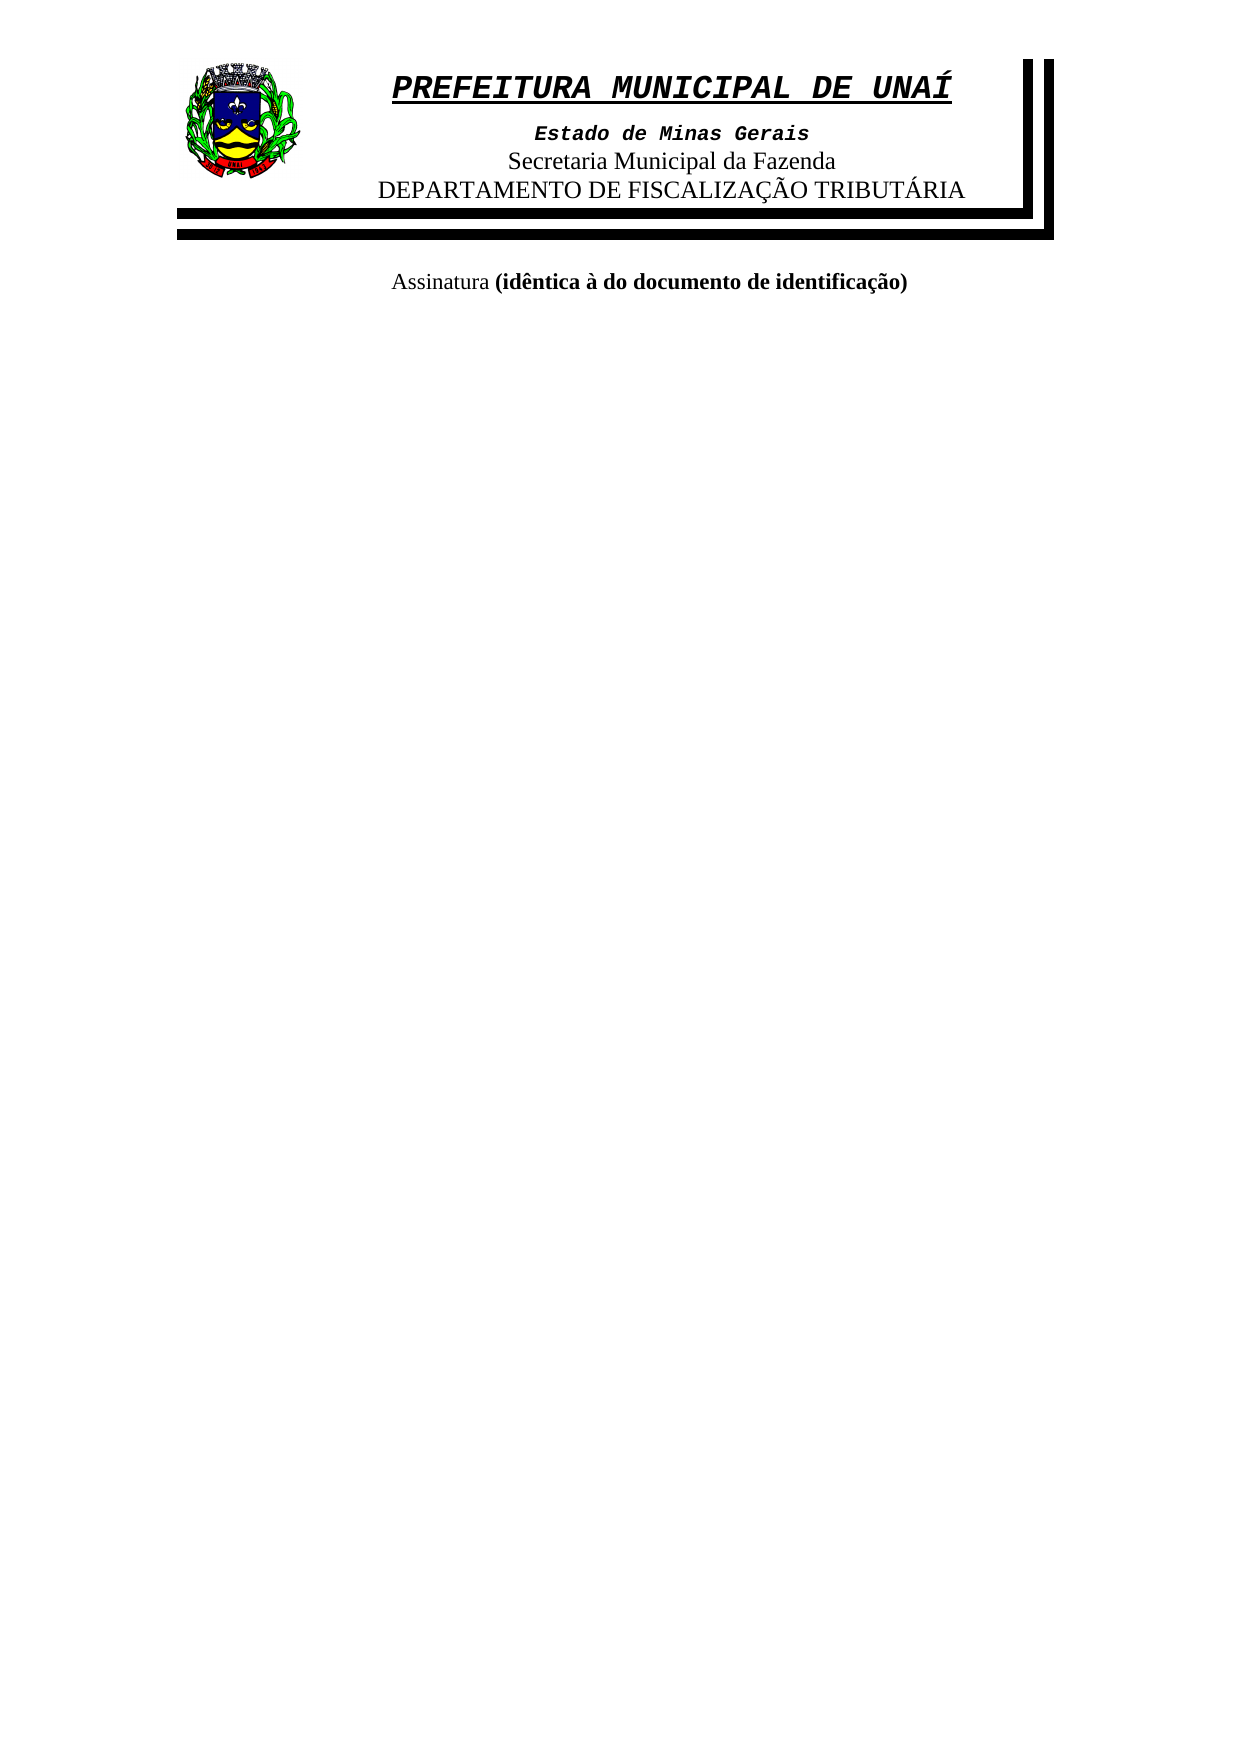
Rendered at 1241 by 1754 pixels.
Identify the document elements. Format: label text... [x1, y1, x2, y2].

text Assinatura (idêntica à do documento de identificação) [177, 268, 1122, 295]
picture [179, 58, 303, 181]
